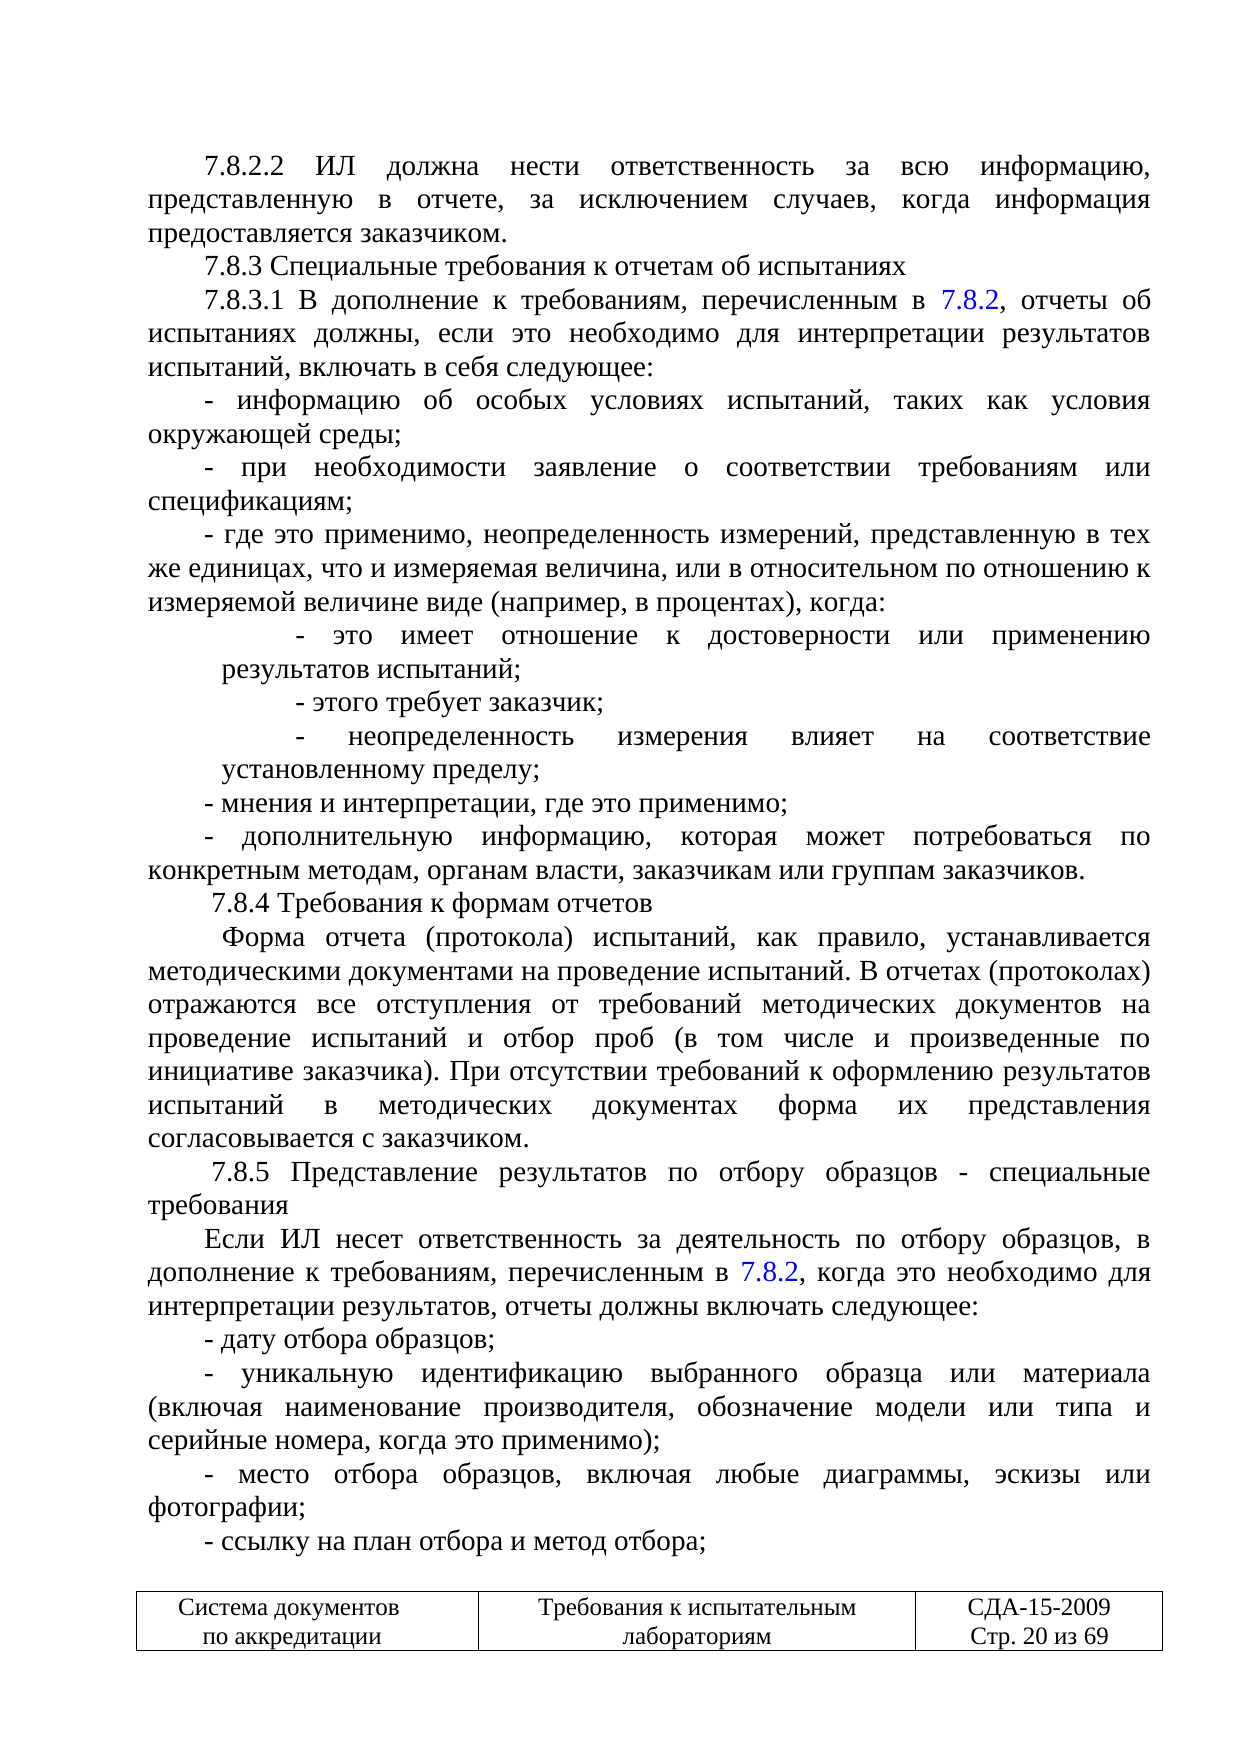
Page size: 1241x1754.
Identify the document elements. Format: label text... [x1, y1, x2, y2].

text - мнения и интерпретации, где это применимо; [148, 785, 1152, 818]
text 7.8.2.2 ИЛ должна нести ответственность за всю информацию, представленную в отчете, за исключением случаев, когда информация предоставляется заказчиком. [148, 148, 1152, 248]
text - ссылку на план отбора и метод отбора; [148, 1523, 1152, 1556]
text - место отбора образцов, включая любые диаграммы, эскизы или фотографии; [148, 1456, 1152, 1523]
text - где это применимо, неопределенность измерений, представленную в тех же единицах, что и измеряемая величина, или в относительном по отношению к измеряемой величине виде (например, в процентах), когда: [148, 517, 1152, 617]
text 7.8.5 Представление результатов по отбору образцов - специальные требования [148, 1154, 1152, 1221]
text 7.8.3.1 В дополнение к требованиям, перечисленным в 7.8.2, отчеты об испытаниях должны, если это необходимо для интерпретации результатов испытаний, включать в себя следующее: [148, 282, 1152, 382]
text - информацию об особых условиях испытаний, таких как условия окружающей среды; [148, 382, 1152, 449]
text - при необходимости заявление о соответствии требованиям или спецификациям; [148, 449, 1152, 517]
text Если ИЛ несет ответственность за деятельность по отбору образцов, в дополнение к требованиям, перечисленным в 7.8.2, когда это необходимо для интерпретации результатов, отчеты должны включать следующее: [148, 1221, 1152, 1322]
text - неопределенность измерения влияет на соответствие установленному пределу; [221, 718, 1152, 785]
text Форма отчета (протокола) испытаний, как правило, устанавливается методическими документами на проведение испытаний. В отчетах (протоколах) отражаются все отступления от требований методических документов на проведение испытаний и отбор проб (в том числе и произведенные по инициативе заказчика). При отсутствии требований к оформлению результатов испытаний в методических документах форма их представления согласовывается с заказчиком. [148, 919, 1152, 1154]
text - дополнительную информацию, которая может потребоваться по конкретным методам, органам власти, заказчикам или группам заказчиков. [148, 818, 1152, 886]
text 7.8.3 Специальные требования к отчетам об испытаниях [148, 248, 1152, 282]
text - дату отбора образцов; [148, 1322, 1152, 1355]
text - это имеет отношение к достоверности или применению результатов испытаний; [221, 617, 1152, 684]
text - уникальную идентификацию выбранного образца или материала (включая наименование производителя, обозначение модели или типа и серийные номера, когда это применимо); [148, 1355, 1152, 1456]
text - этого требует заказчик; [221, 684, 1152, 718]
text 7.8.4 Требования к формам отчетов [148, 886, 1152, 919]
